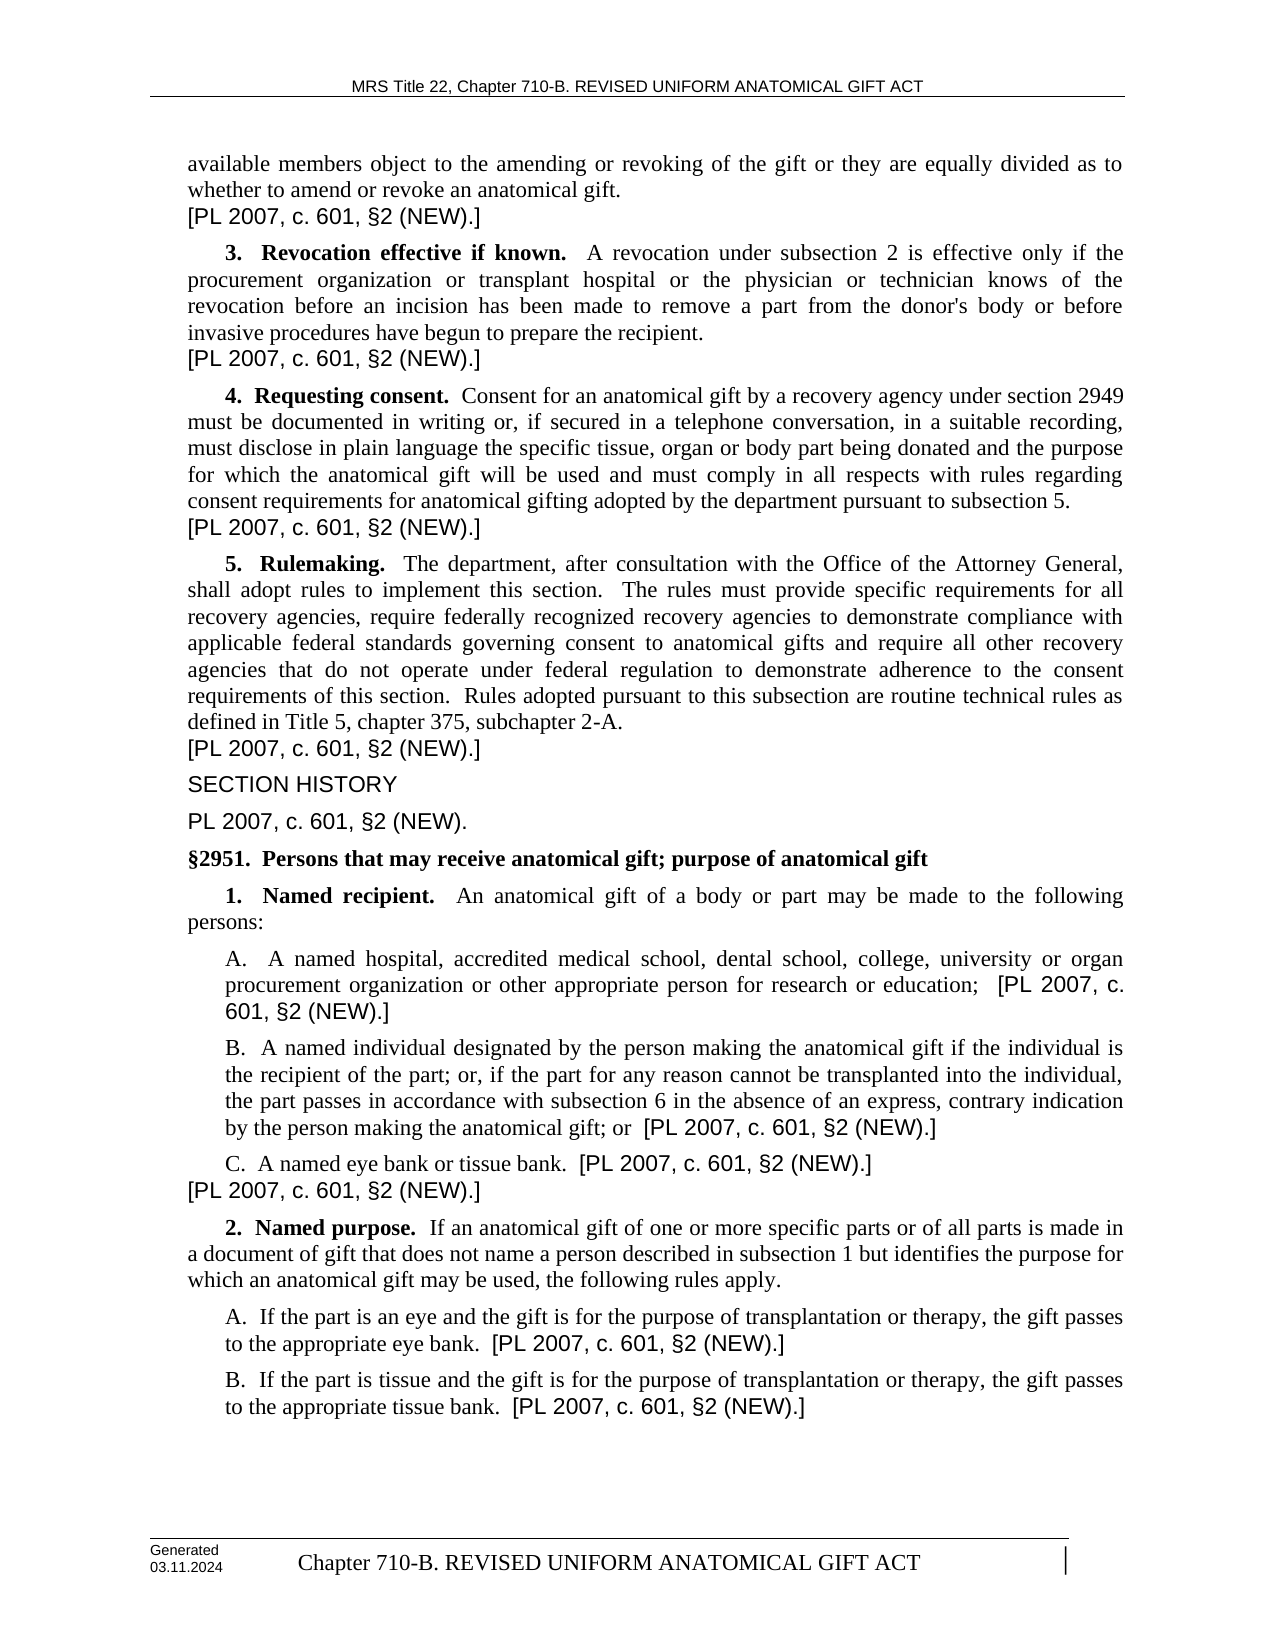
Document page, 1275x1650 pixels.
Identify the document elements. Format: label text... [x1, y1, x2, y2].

text PL 2007, c. 601, §2 (NEW). [187, 808, 1125, 834]
text 2. Named purpose. If an anatomical gift of one or more specific parts or of all parts is made in a document of gift that does not name a person described in subsection 1 but identifies the purpose for which an anatomical gift may be used, the following rules apply. [187, 1214, 1125, 1293]
text [PL 2007, c. 601, §2 (NEW).] [187, 1177, 1125, 1203]
text 5. Rulemaking. The department, after consultation with the Office of the Attorney General, shall adopt rules to implement this section. The rules must provide specific requirements for all recovery agencies, require federally recognized recovery agencies to demonstrate compliance with applicable federal standards governing consent to anatomical gifts and require all other recovery agencies that do not operate under federal regulation to demonstrate adherence to the consent requirements of this section. Rules adopted pursuant to this subsection are routine technical rules as defined in Title 5, chapter 375, subchapter 2‑A. [187, 550, 1125, 735]
text B. If the part is tissue and the gift is for the purpose of transplantation or therapy, the gift passes to the appropriate tissue bank. [PL 2007, c. 601, §2 (NEW).] [225, 1366, 1125, 1419]
text [PL 2007, c. 601, §2 (NEW).] [187, 203, 1125, 229]
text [187, 150, 1125, 203]
text 3. Revocation effective if known. A revocation under subsection 2 is effective only if the procurement organization or transplant hospital or the physician or technician knows of the revocation before an incision has been made to remove a part from the donor's body or before invasive procedures have begun to prepare the recipient. [187, 239, 1125, 345]
text 1. Named recipient. An anatomical gift of a body or part may be made to the following persons: [187, 882, 1125, 934]
text [PL 2007, c. 601, §2 (NEW).] [187, 513, 1125, 540]
text B. A named individual designated by the person making the anatomical gift if the individual is the recipient of the part; or, if the part for any reason cannot be transplanted into the individual, the part passes in accordance with subsection 6 in the absence of an express, contrary indication by the person making the anatomical gift; or [PL 2007, c. 601, §2 (NEW).] [225, 1034, 1125, 1140]
text SECTION HISTORY [187, 771, 1125, 798]
text [PL 2007, c. 601, §2 (NEW).] [187, 735, 1125, 761]
text A. If the part is an eye and the gift is for the purpose of transplantation or therapy, the gift passes to the appropriate eye bank. [PL 2007, c. 601, §2 (NEW).] [225, 1303, 1125, 1356]
text A. A named hospital, accredited medical school, dental school, college, university or organ procurement organization or other appropriate person for research or education; [PL 2007, c. 601, §2 (NEW).] [225, 945, 1125, 1024]
text §2951. Persons that may receive anatomical gift; purpose of anatomical gift [187, 845, 1125, 871]
text [PL 2007, c. 601, §2 (NEW).] [187, 345, 1125, 371]
text 4. Requesting consent. Consent for an anatomical gift by a recovery agency under section 2949 must be documented in writing or, if secured in a telephone conversation, in a suitable recording, must disclose in plain language the specific tissue, organ or body part being donated and the purpose for which the anatomical gift will be used and must comply in all respects with rules regarding consent requirements for anatomical gifting adopted by the department pursuant to subsection 5. [187, 382, 1125, 513]
text C. A named eye bank or tissue bank. [PL 2007, c. 601, §2 (NEW).] [225, 1150, 1125, 1177]
